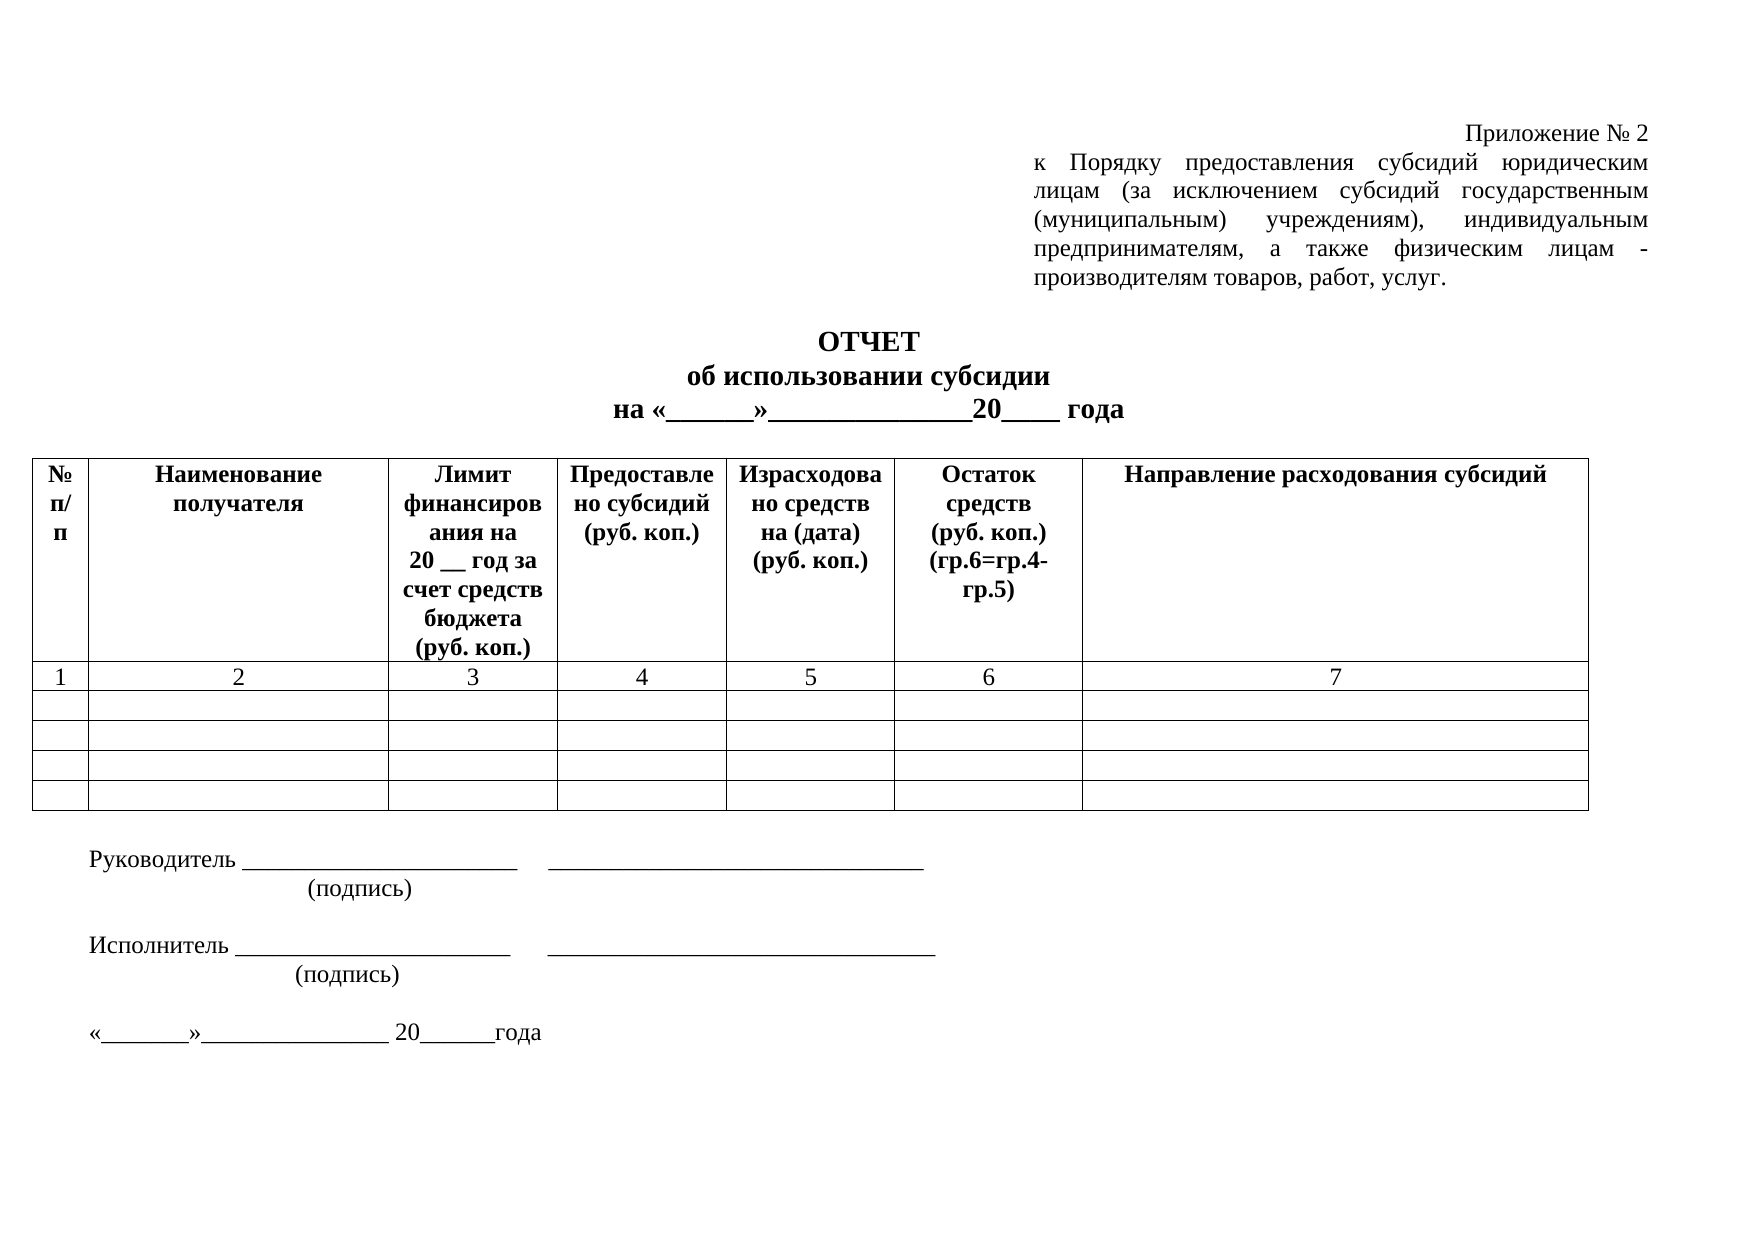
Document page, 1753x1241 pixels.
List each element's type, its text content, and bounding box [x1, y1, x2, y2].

table_cell [895, 751, 1082, 780]
table_cell 7 [1083, 662, 1588, 690]
table_header Наименование получателя [89, 459, 388, 661]
table_header Направление расходования субсидий [1083, 459, 1588, 661]
table_cell 5 [727, 662, 894, 690]
table_cell [33, 781, 88, 809]
text Приложение № 2 [1034, 118, 1649, 147]
text об использовании субсидии [89, 358, 1649, 391]
table_cell [895, 721, 1082, 750]
table_cell [727, 751, 894, 780]
table_header Остаток средств (руб. коп.) (гр.6=гр.4-гр.5) [895, 459, 1082, 661]
table_cell [558, 751, 726, 780]
table_cell 2 [89, 662, 388, 690]
table_cell [33, 751, 88, 780]
table_header Израсходовано средств на (дата) (руб. коп.) [727, 459, 894, 661]
table_cell [89, 691, 388, 720]
table_cell [727, 721, 894, 750]
table_cell [389, 721, 557, 750]
text (подпись) [89, 959, 1649, 988]
table_cell [727, 691, 894, 720]
table_cell 3 [389, 662, 557, 690]
text к Порядку предоставления субсидий юридическим лицам (за исключением субсидий государственным (муниципальным) учреждениям), индивидуальным предпринимателям, а также физическим лицам - производителям товаров, работ, услуг. [1034, 147, 1649, 291]
text Руководитель ______________________ ______________________________ [89, 844, 1649, 873]
table_cell [89, 751, 388, 780]
table_cell [33, 721, 88, 750]
table_header Предоставлено субсидий (руб. коп.) [558, 459, 726, 661]
table_cell [389, 691, 557, 720]
table_cell [89, 781, 388, 809]
table_cell [1083, 781, 1588, 809]
table_cell [33, 691, 88, 720]
table_cell [558, 691, 726, 720]
table_cell 1 [33, 662, 88, 690]
table_cell [89, 721, 388, 750]
table_cell [558, 781, 726, 809]
table_cell [389, 751, 557, 780]
table_cell [1083, 691, 1588, 720]
text ОТЧЕТ [89, 324, 1649, 358]
table_cell [1083, 751, 1588, 780]
text «_______»_______________ 20______года [89, 1017, 1649, 1045]
table_header № п/п [33, 459, 88, 661]
table_cell 6 [895, 662, 1082, 690]
text (подпись) [89, 873, 1649, 902]
table_cell 4 [558, 662, 726, 690]
table_cell [895, 781, 1082, 809]
table_cell [1083, 721, 1588, 750]
table_cell [558, 721, 726, 750]
table_header Лимит финансирования на 20 __ год за счет средств бюджета (руб. коп.) [389, 459, 557, 661]
text на «______»______________20____ года [89, 391, 1649, 425]
table_cell [389, 781, 557, 809]
table_cell [895, 691, 1082, 720]
text Исполнитель ______________________ _______________________________ [89, 930, 1649, 959]
table_cell [727, 781, 894, 809]
